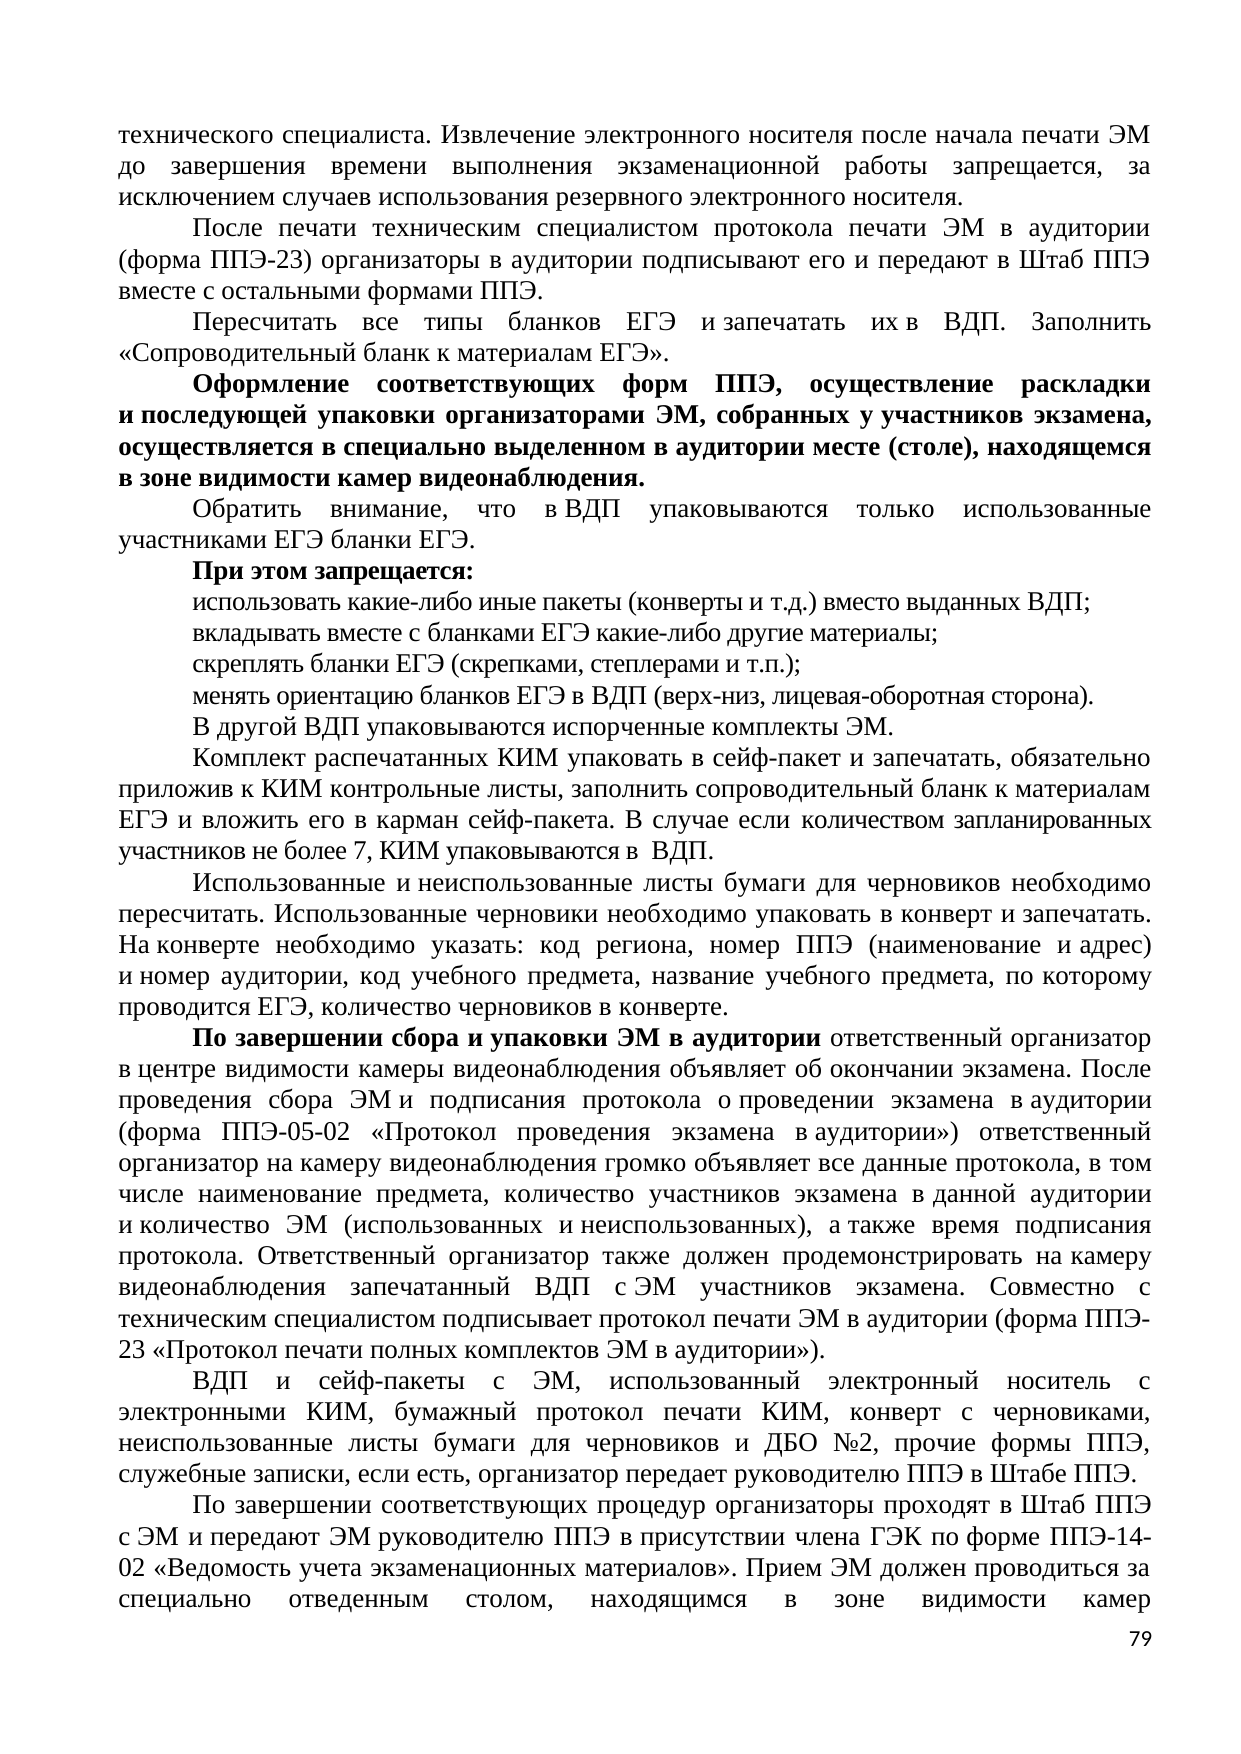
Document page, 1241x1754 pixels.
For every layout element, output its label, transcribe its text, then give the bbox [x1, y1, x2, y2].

text В другой ВДП упаковываются испорченные комплекты ЭМ. [118, 710, 1152, 741]
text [118, 1488, 1152, 1613]
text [118, 118, 1152, 212]
text Пересчитать все типы бланков ЕГЭ и запечатать их в ВДП. Заполнить «Сопроводительный бланк к материалам ЕГЭ». [118, 305, 1152, 367]
text вкладывать вместе с бланками ЕГЭ какие-либо другие материалы; [118, 616, 1152, 648]
text Комплект распечатанных КИМ упаковать в сейф-пакет и запечатать, обязательно приложив к КИМ контрольные листы, заполнить сопроводительный бланк к материалам ЕГЭ и вложить его в карман сейф-пакета. В случае если количеством запланированных участников не более 7, КИМ упаковываются в ВДП. [118, 741, 1152, 866]
text использовать какие-либо иные пакеты (конверты и т.д.) вместо выданных ВДП; [118, 585, 1152, 616]
text После печати техническим специалистом протокола печати ЭМ в аудитории (форма ППЭ-23) организаторы в аудитории подписывают его и передают в Штаб ППЭ вместе с остальными формами ППЭ. [118, 212, 1152, 305]
text По завершении сбора и упаковки ЭМ в аудитории ответственный организатор в центре видимости камеры видеонаблюдения объявляет об окончании экзамена. После проведения сбора ЭМ и подписания протокола о проведении экзамена в аудитории (форма ППЭ-05-02 «Протокол проведения экзамена в аудитории») ответственный организатор на камеру видеонаблюдения громко объявляет все данные протокола, в том числе наименование предмета, количество участников экзамена в данной аудитории и количество ЭМ (использованных и неиспользованных), а также время подписания протокола. Ответственный организатор также должен продемонстрировать на камеру видеонаблюдения запечатанный ВДП с ЭМ участников экзамена. Совместно с техническим специалистом подписывает протокол печати ЭМ в аудитории (форма ППЭ-23 «Протокол печати полных комплектов ЭМ в аудитории»). [118, 1021, 1152, 1364]
text Использованные и неиспользованные листы бумаги для черновиков необходимо пересчитать. Использованные черновики необходимо упаковать в конверт и запечатать. На конверте необходимо указать: код региона, номер ППЭ (наименование и адрес) и номер аудитории, код учебного предмета, название учебного предмета, по которому проводится ЕГЭ, количество черновиков в конверте. [118, 866, 1152, 1021]
text При этом запрещается: [118, 554, 1152, 585]
text скреплять бланки ЕГЭ (скрепками, степлерами и т.п.); [118, 648, 1152, 679]
text ВДП и сейф-пакеты с ЭМ, использованный электронный носитель с электронными КИМ, бумажный протокол печати КИМ, конверт с черновиками, неиспользованные листы бумаги для черновиков и ДБО №2, прочие формы ППЭ, служебные записки, если есть, организатор передает руководителю ППЭ в Штабе ППЭ. [118, 1364, 1152, 1488]
text Обратить внимание, что в ВДП упаковываются только использованные участниками ЕГЭ бланки ЕГЭ. [118, 492, 1152, 554]
text менять ориентацию бланков ЕГЭ в ВДП (верх-низ, лицевая-оборотная сторона). [118, 679, 1152, 710]
text Оформление соответствующих форм ППЭ, осуществление раскладки и последующей упаковки организаторами ЭМ, собранных у участников экзамена, осуществляется в специально выделенном в аудитории месте (столе), находящемся в зоне видимости камер видеонаблюдения. [118, 367, 1152, 492]
